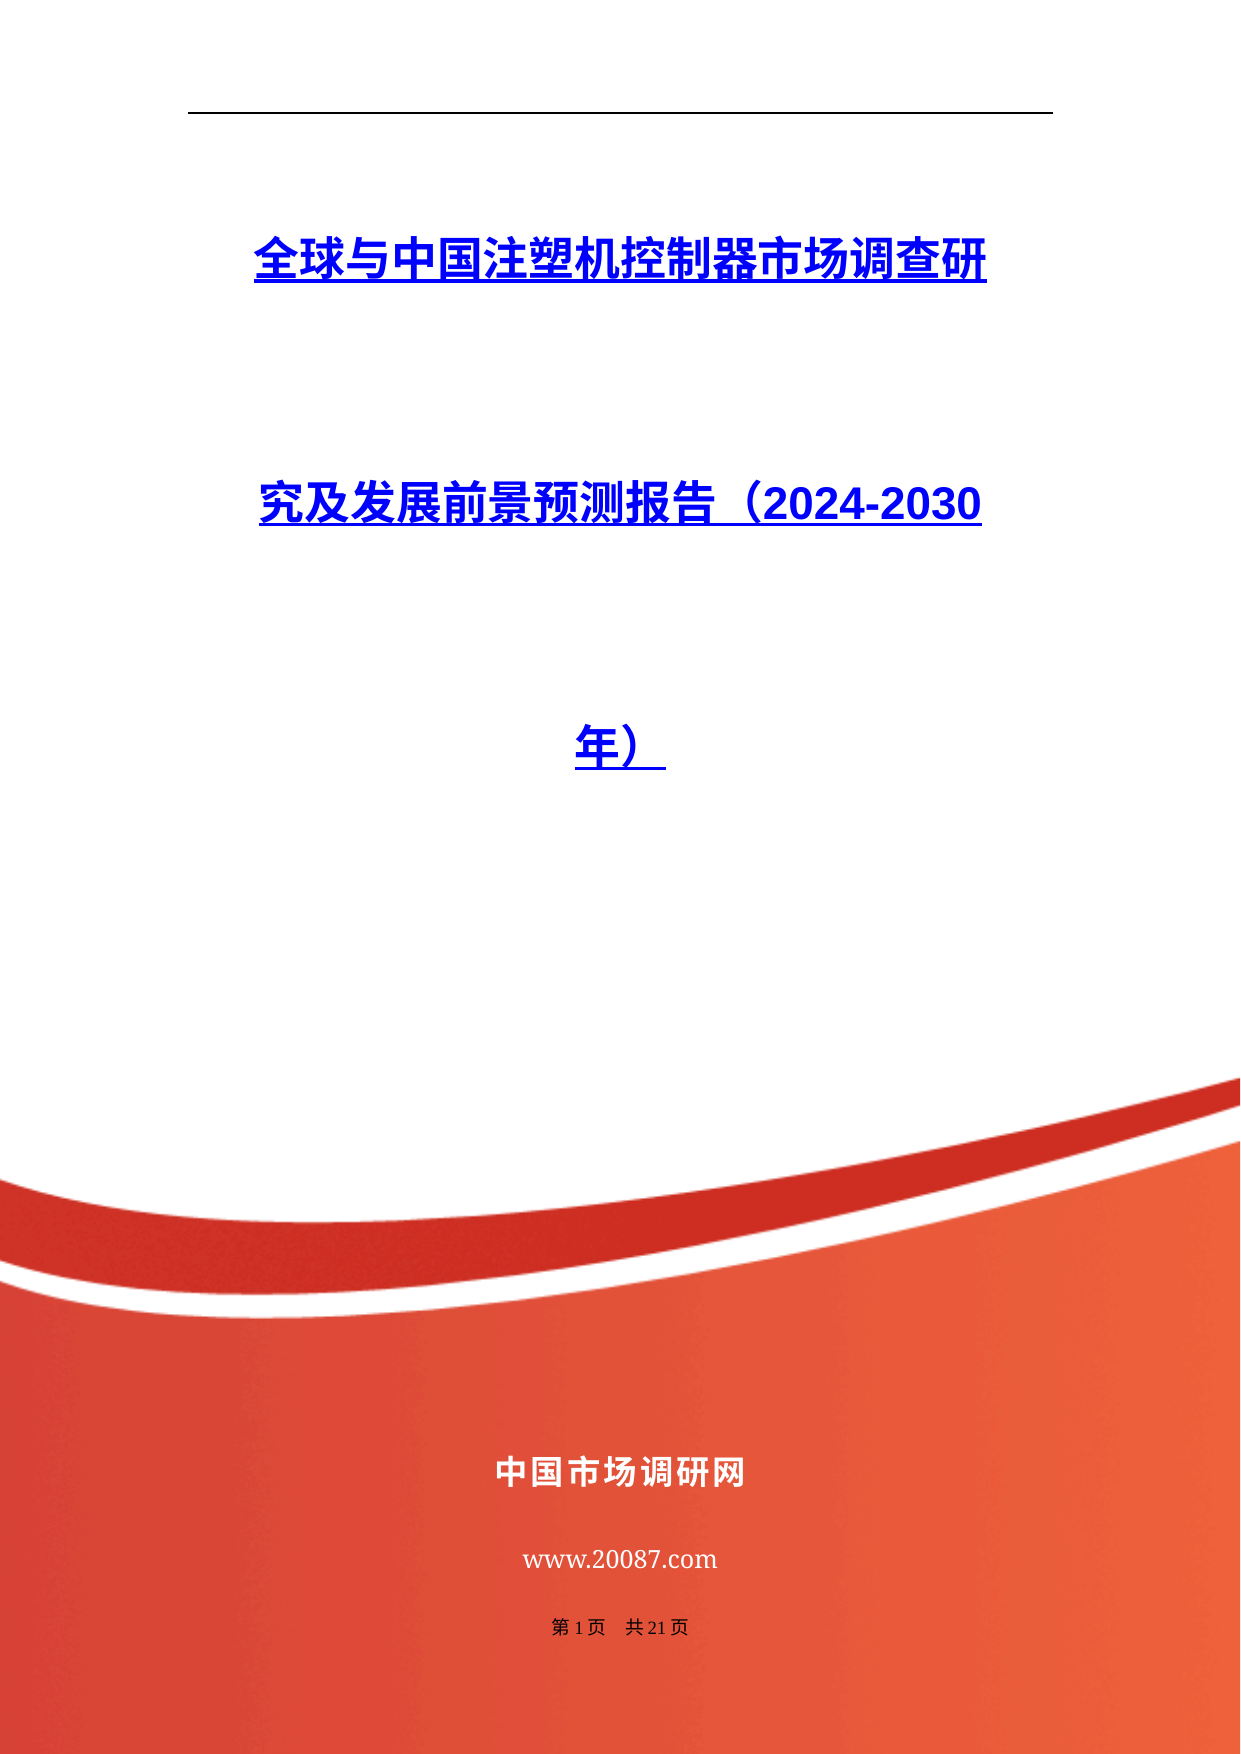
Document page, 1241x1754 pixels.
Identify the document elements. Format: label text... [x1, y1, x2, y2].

subtitle 中国市场调研网 [187, 1437, 1053, 1502]
picture [0, 1006, 1241, 1754]
table_header 全球与中国注塑机控制器市场调查研究及发展前景预测报告（2024-2030年） [188, 207, 1053, 871]
text www.20087.com [187, 1526, 1053, 1591]
